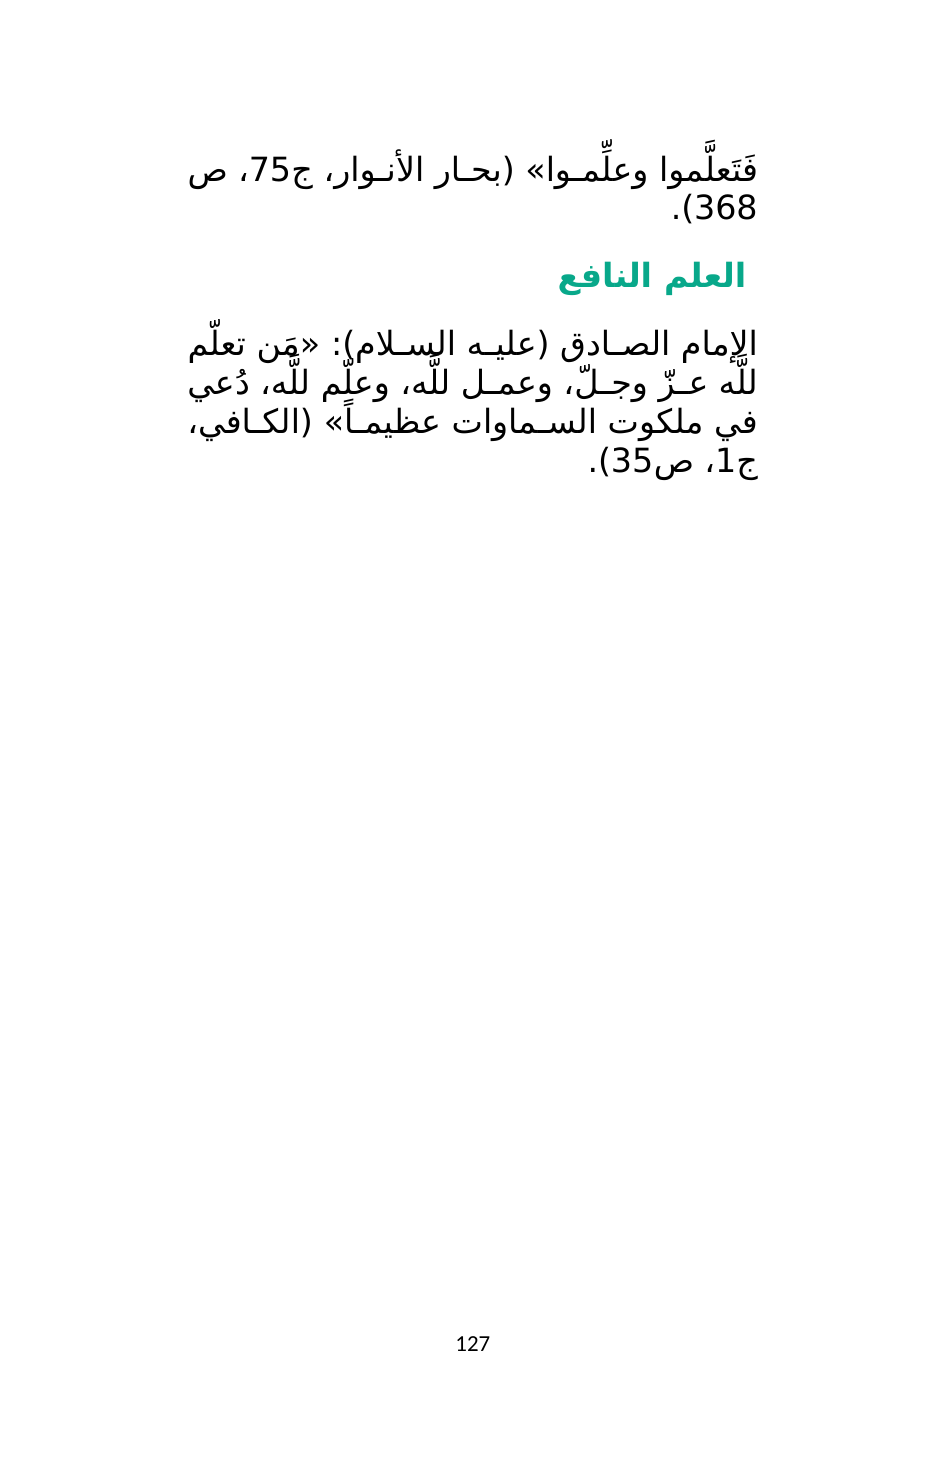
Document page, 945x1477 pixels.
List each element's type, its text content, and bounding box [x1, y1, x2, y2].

text الإمام الصادق (عليه السلام): «مَن تعلّم للَّه عزّ وجلّ، وعمل للَّه، وعلّم للَّه، دُعي في ملكوت السماوات عظيماً» (الكافي، ج1، ص35). [187, 325, 758, 480]
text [187, 150, 758, 228]
text العلم النافع [187, 257, 758, 296]
